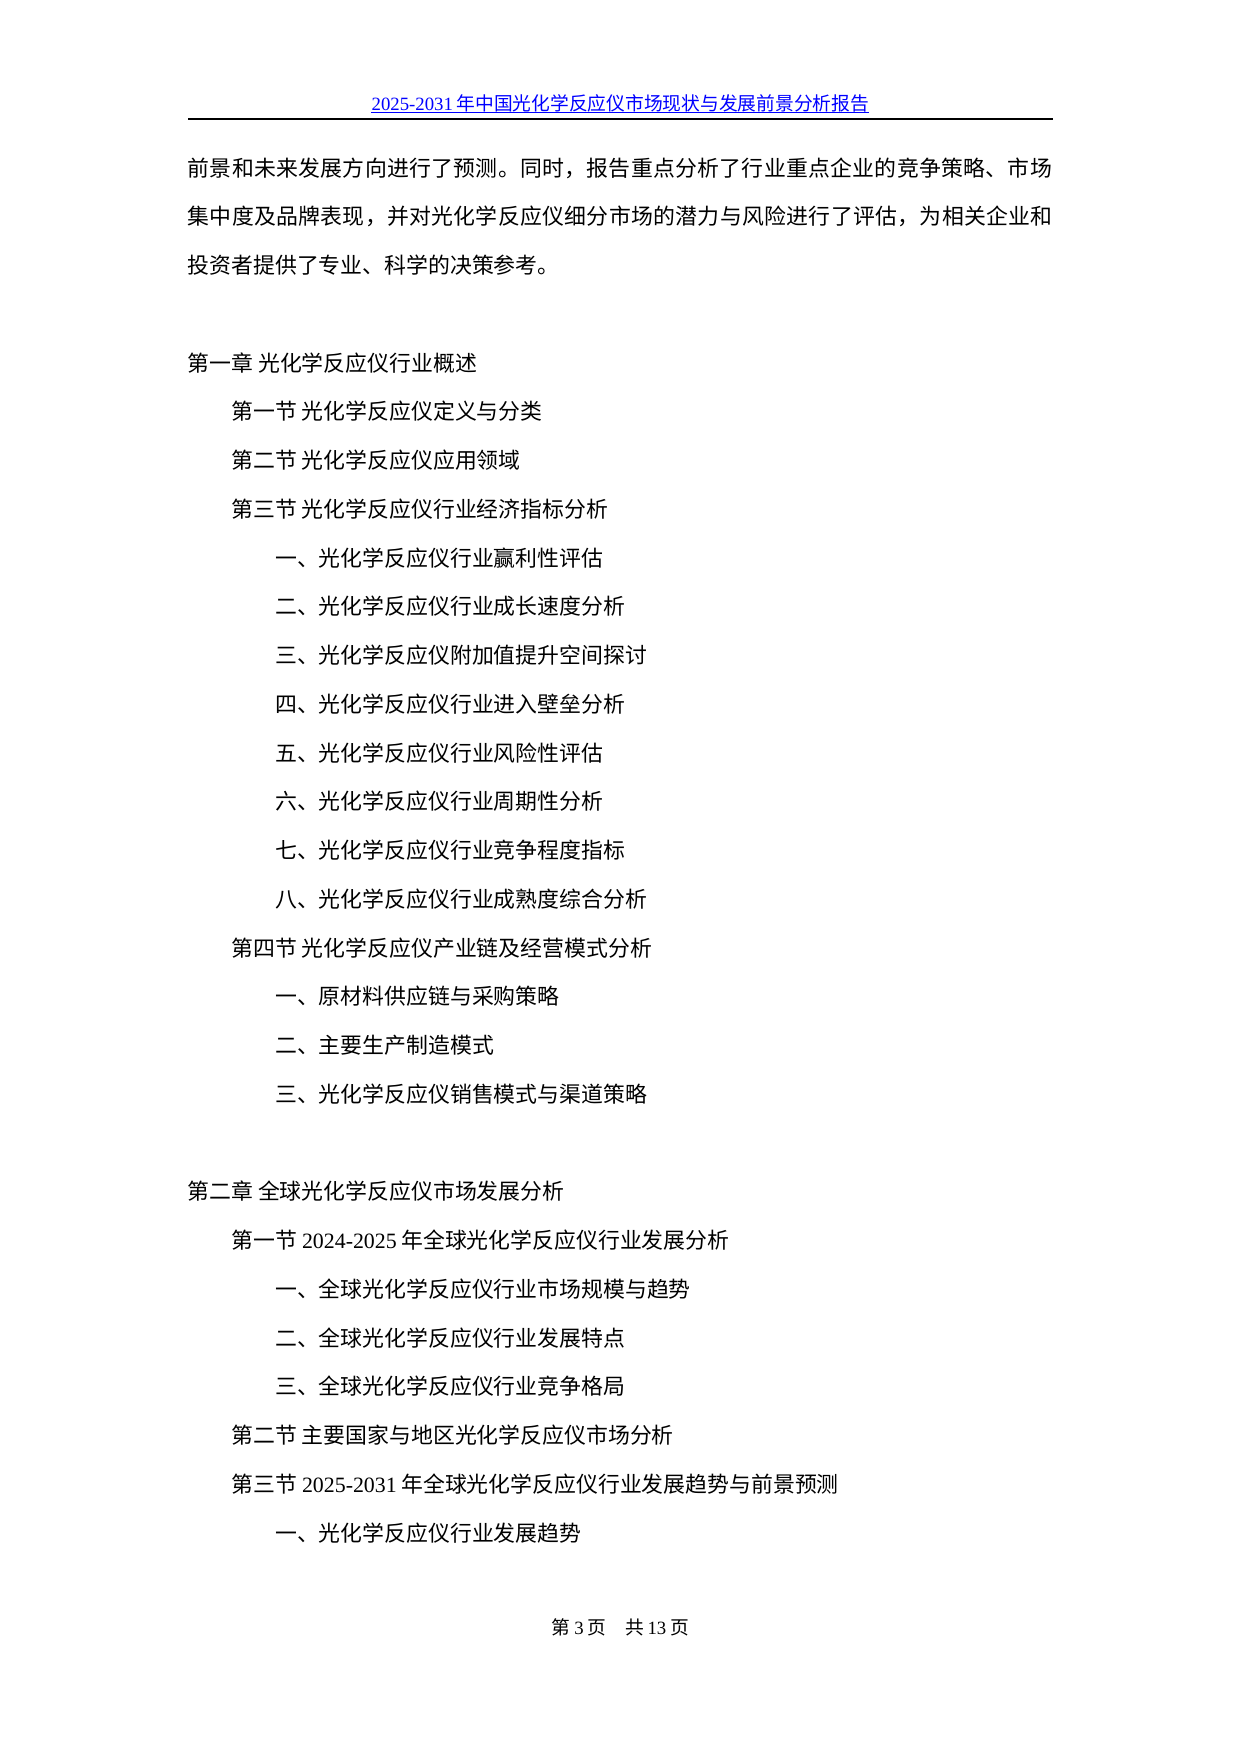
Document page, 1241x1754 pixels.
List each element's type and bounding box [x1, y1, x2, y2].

text [187, 150, 1053, 1548]
